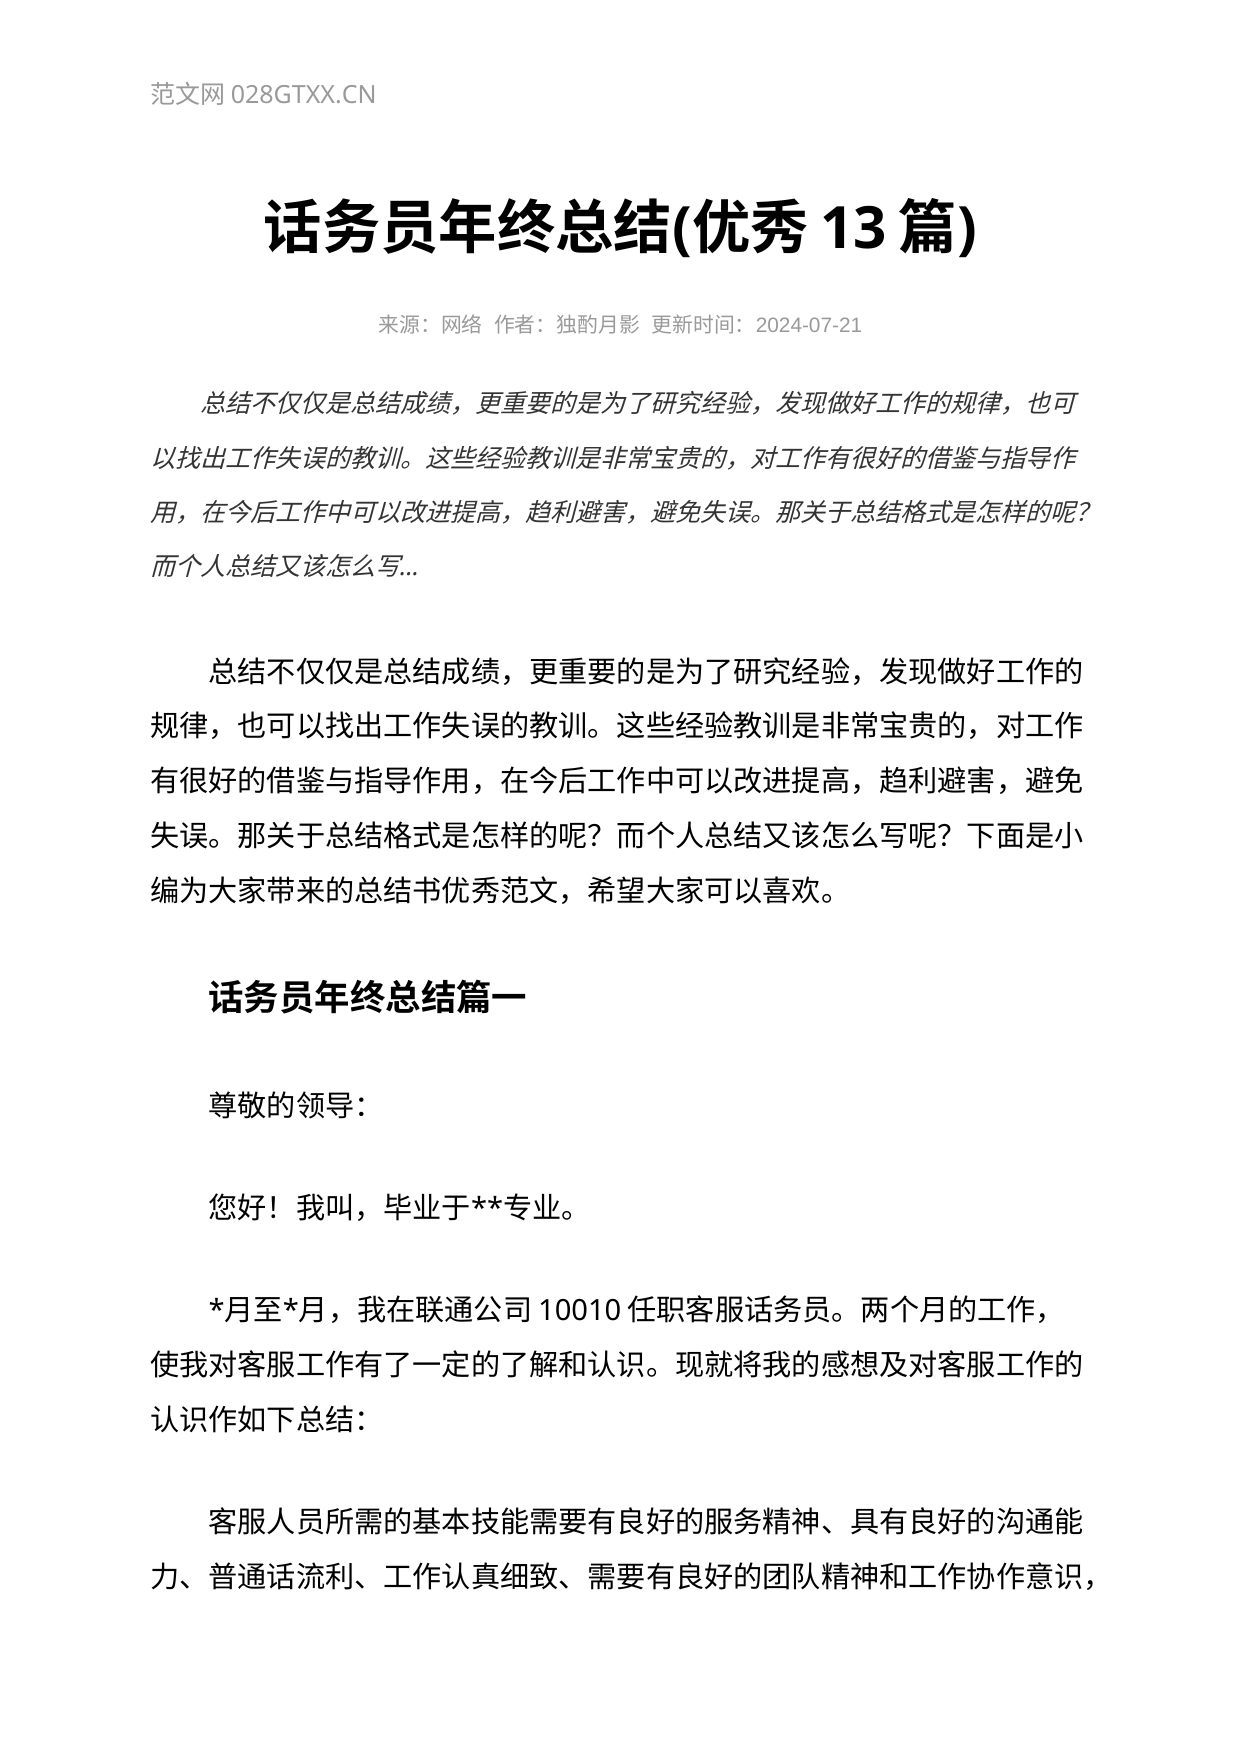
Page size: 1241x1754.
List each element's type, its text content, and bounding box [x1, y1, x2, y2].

subtitle 话务员年终总结(优秀13篇) [150, 181, 1090, 266]
text *月至*月，我在联通公司10010任职客服话务员。两个月的工作，使我对客服工作有了一定的了解和认识。现就将我的感想及对客服工作的认识作如下总结： [150, 1287, 1090, 1439]
text 来源：网络 作者：独酌月影 更新时间：2024-07-21 [150, 313, 1090, 337]
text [150, 1498, 1090, 1596]
text 您好！我叫，毕业于**专业。 [150, 1185, 1090, 1227]
text 尊敬的领导： [150, 1083, 1090, 1125]
text 总结不仅仅是总结成绩，更重要的是为了研究经验，发现做好工作的规律，也可以找出工作失误的教训。这些经验教训是非常宝贵的，对工作有很好的借鉴与指导作用，在今后工作中可以改进提高，趋利避害，避免失误。那关于总结格式是怎样的呢？而个人总结又该怎么写呢？下面是小编为大家带来的总结书优秀范文，希望大家可以喜欢。 [150, 648, 1090, 910]
text 话务员年终总结篇一 [150, 969, 1090, 1021]
text 总结不仅仅是总结成绩，更重要的是为了研究经验，发现做好工作的规律，也可以找出工作失误的教训。这些经验教训是非常宝贵的，对工作有很好的借鉴与指导作用，在今后工作中可以改进提高，趋利避害，避免失误。那关于总结格式是怎样的呢？而个人总结又该怎么写... [150, 384, 1090, 583]
